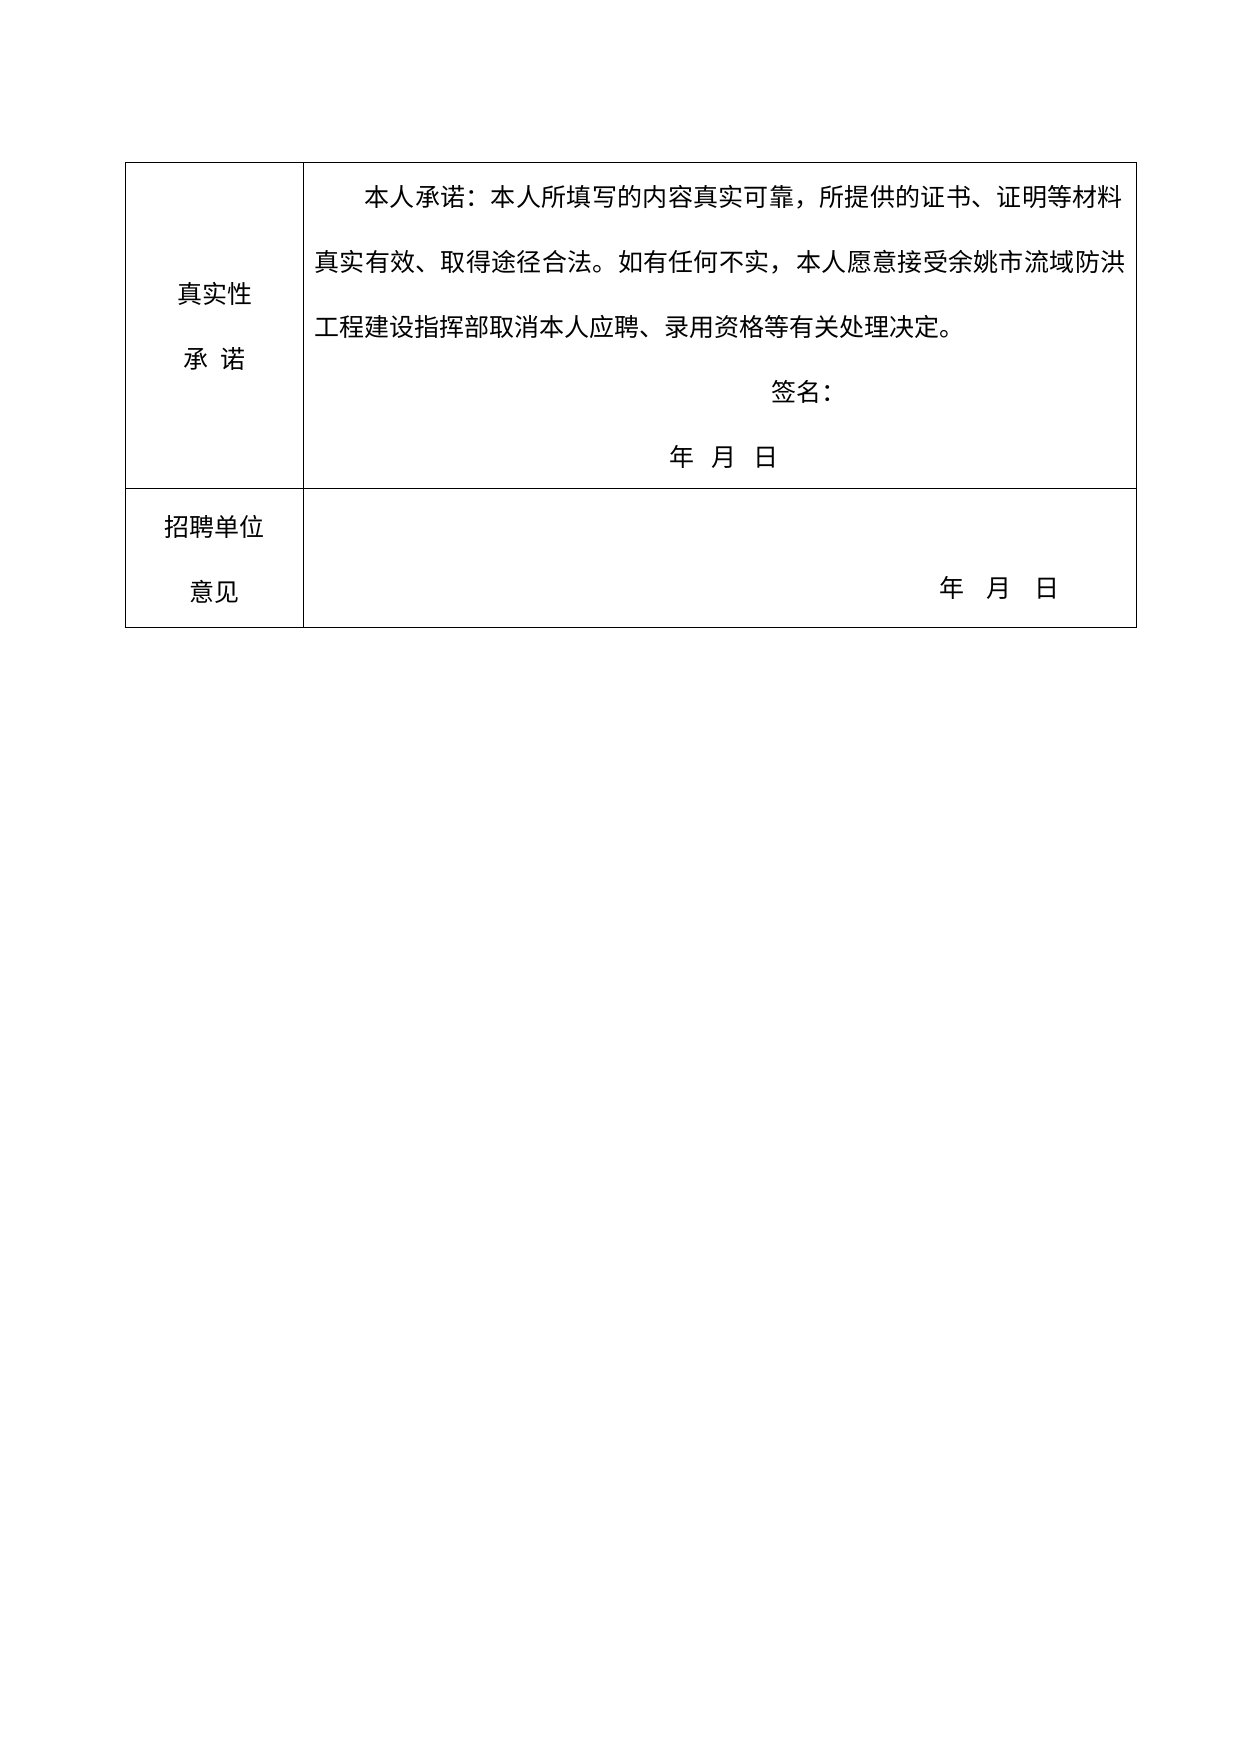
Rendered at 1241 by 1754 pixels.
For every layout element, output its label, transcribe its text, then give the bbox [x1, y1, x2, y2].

table_cell 本人承诺：本人所填写的内容真实可靠，所提供的证书、证明等材料真实有效、取得途径合法。如有任何不实，本人愿意接受余姚市流域防洪工程建设指挥部取消本人应聘、录用资格等有关处理决定。 签名： 年 月 日 [304, 163, 1136, 488]
table_cell 年 月 日 [304, 489, 1136, 627]
table_cell 招聘单位 意见 [126, 489, 303, 627]
table_cell 真实性 承 诺 [126, 163, 303, 488]
